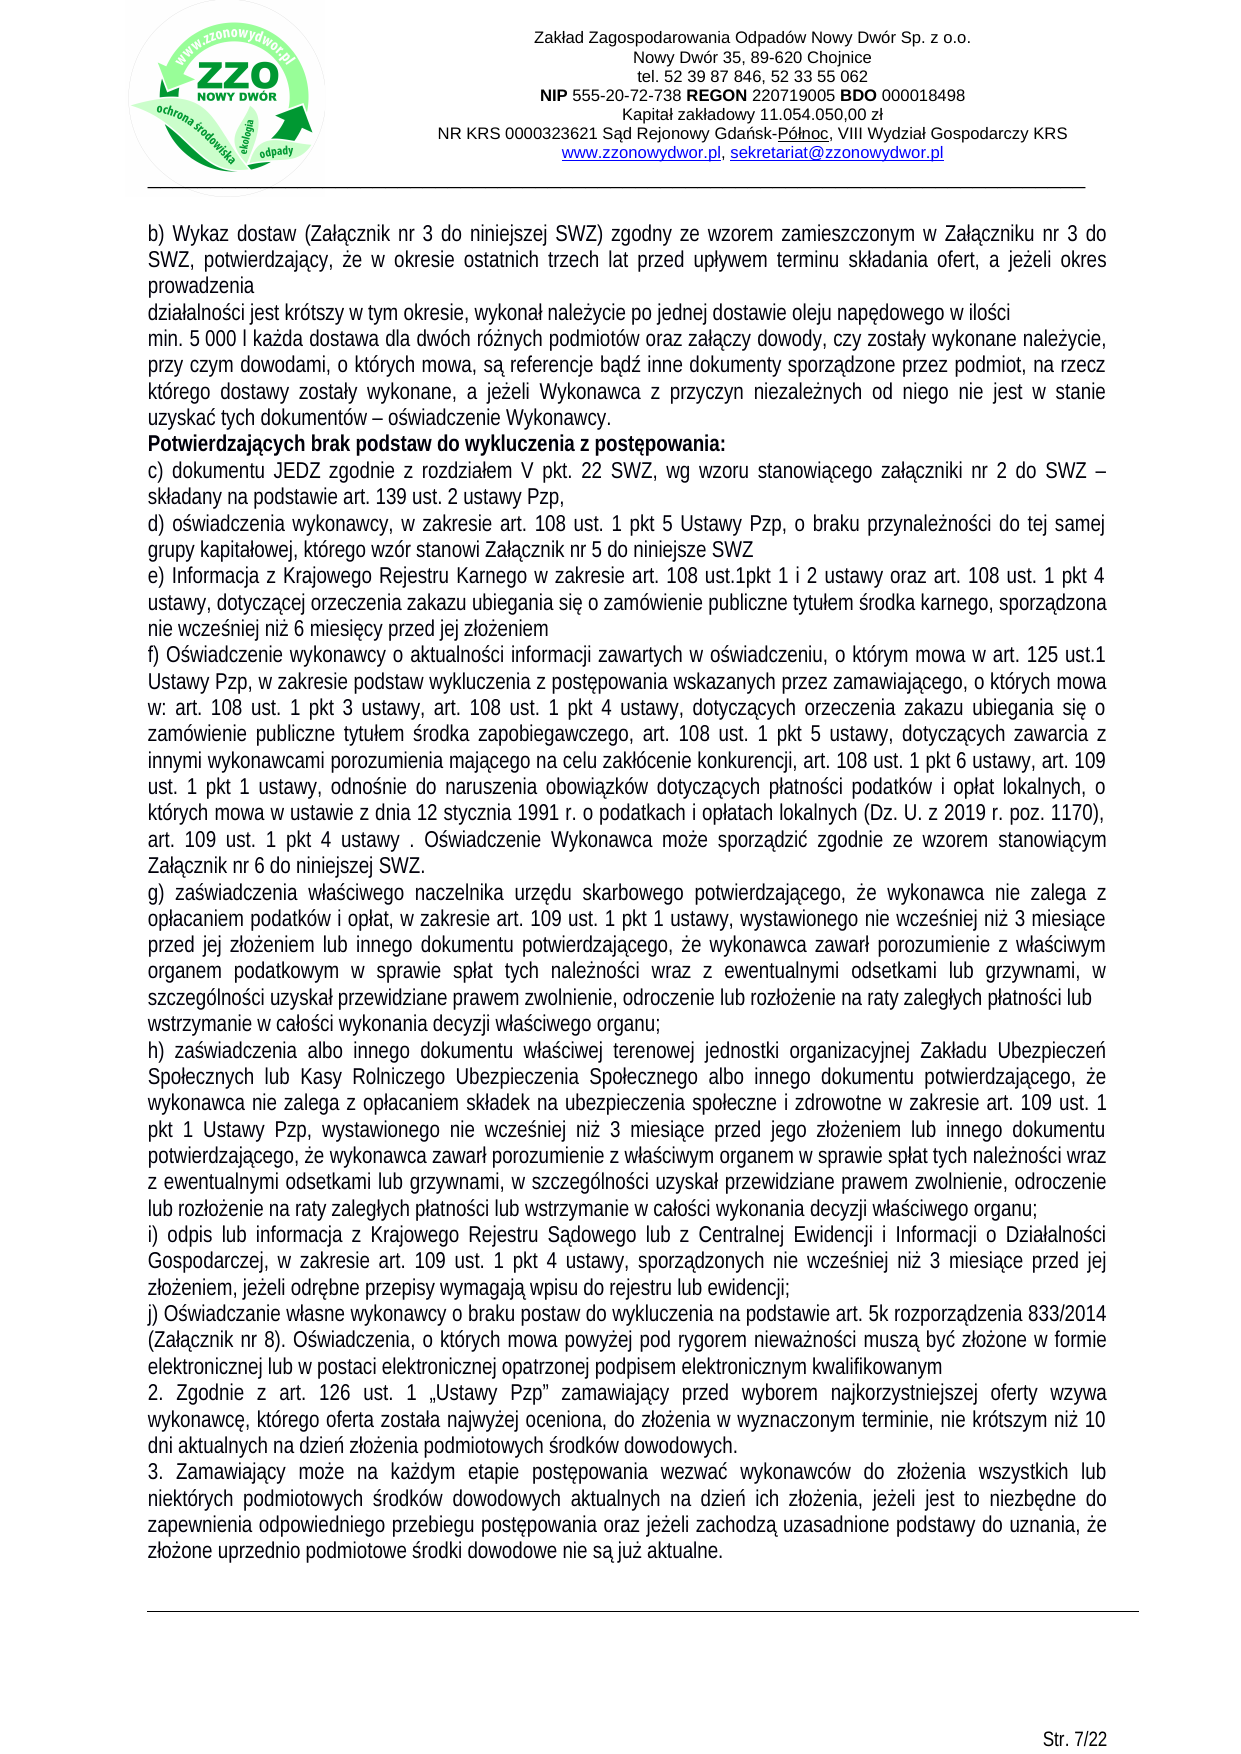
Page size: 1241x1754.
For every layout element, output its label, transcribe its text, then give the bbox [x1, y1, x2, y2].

text d) oświadczenia wykonawcy, w zakresie art. 108 ust. 1 pkt 5 Ustawy Pzp, o braku przynależności do tej samej grupy kapitałowej, którego wzór stanowi Załącznik nr 5 do niniejsze SWZ [148, 509, 1107, 562]
text j) Oświadczanie własne wykonawcy o braku postaw do wykluczenia na podstawie art. 5k rozporządzenia 833/2014 (Załącznik nr 8). Oświadczenia, o których mowa powyżej pod rygorem nieważności muszą być złożone w formie elektronicznej lub w postaci elektronicznej opatrzonej podpisem elektronicznym kwalifikowanym [148, 1300, 1107, 1379]
text 2. Zgodnie z art. 126 ust. 1 „Ustawy Pzp” zamawiający przed wyborem najkorzystniejszej oferty wzywa wykonawcę, którego oferta została najwyżej oceniona, do złożenia w wyznaczonym terminie, nie krótszym niż 10 dni aktualnych na dzień złożenia podmiotowych środków dowodowych. [148, 1379, 1107, 1458]
text i) odpis lub informacja z Krajowego Rejestru Sądowego lub z Centralnej Ewidencji i Informacji o Działalności Gospodarczej, w zakresie art. 109 ust. 1 pkt 4 ustawy, sporządzonych nie wcześniej niż 3 miesiące przed jej złożeniem, jeżeli odrębne przepisy wymagają wpisu do rejestru lub ewidencji; [148, 1221, 1107, 1300]
picture [125, 0, 325, 197]
text działalności jest krótszy w tym okresie, wykonał należycie po jednej dostawie oleju napędowego w ilości min. 5 000 l każda dostawa dla dwóch różnych podmiotów oraz załączy dowody, czy zostały wykonane należycie, przy czym dowodami, o których mowa, są referencje bądź inne dokumenty sporządzone przez podmiot, na rzecz którego dostawy zostały wykonane, a jeżeli Wykonawca z przyczyn niezależnych od niego nie jest w stanie uzyskać tych dokumentów – oświadczenie Wykonawcy. [148, 299, 1107, 430]
text f) Oświadczenie wykonawcy o aktualności informacji zawartych w oświadczeniu, o którym mowa w art. 125 ust.1 Ustawy Pzp, w zakresie podstaw wykluczenia z postępowania wskazanych przez zamawiającego, o których mowa w: art. 108 ust. 1 pkt 3 ustawy, art. 108 ust. 1 pkt 4 ustawy, dotyczących orzeczenia zakazu ubiegania się o zamówienie publiczne tytułem środka zapobiegawczego, art. 108 ust. 1 pkt 5 ustawy, dotyczących zawarcia z innymi wykonawcami porozumienia mającego na celu zakłócenie konkurencji, art. 108 ust. 1 pkt 6 ustawy, art. 109 ust. 1 pkt 1 ustawy, odnośnie do naruszenia obowiązków dotyczących płatności podatków i opłat lokalnych, o których mowa w ustawie z dnia 12 stycznia 1991 r. o podatkach i opłatach lokalnych (Dz. U. z 2019 r. poz. 1170), art. 109 ust. 1 pkt 4 ustawy . Oświadczenie Wykonawca może sporządzić zgodnie ze wzorem stanowiącym Załącznik nr 6 do niniejszej SWZ. [148, 641, 1107, 878]
text b) Wykaz dostaw (Załącznik nr 3 do niniejszej SWZ) zgodny ze wzorem zamieszczonym w Załączniku nr 3 do SWZ, potwierdzający, że w okresie ostatnich trzech lat przed upływem terminu składania ofert, a jeżeli okres prowadzenia [148, 219, 1107, 299]
text Potwierdzających brak podstaw do wykluczenia z postępowania: [148, 430, 1107, 457]
text h) zaświadczenia albo innego dokumentu właściwej terenowej jednostki organizacyjnej Zakładu Ubezpieczeń Społecznych lub Kasy Rolniczego Ubezpieczenia Społecznego albo innego dokumentu potwierdzającego, że wykonawca nie zalega z opłacaniem składek na ubezpieczenia społeczne i zdrowotne w zakresie art. 109 ust. 1 pkt 1 Ustawy Pzp, wystawionego nie wcześniej niż 3 miesiące przed jego złożeniem lub innego dokumentu potwierdzającego, że wykonawca zawarł porozumienie z właściwym organem w sprawie spłat tych należności wraz z ewentualnymi odsetkami lub grzywnami, w szczególności uzyskał przewidziane prawem zwolnienie, odroczenie lub rozłożenie na raty zaległych płatności lub wstrzymanie w całości wykonania decyzji właściwego organu; [148, 1037, 1107, 1221]
text e) Informacja z Krajowego Rejestru Karnego w zakresie art. 108 ust.1pkt 1 i 2 ustawy oraz art. 108 ust. 1 pkt 4 ustawy, dotyczącej orzeczenia zakazu ubiegania się o zamówienie publiczne tytułem środka karnego, sporządzona nie wcześniej niż 6 miesięcy przed jej złożeniem [148, 562, 1107, 641]
text wstrzymanie w całości wykonania decyzji właściwego organu; [148, 1010, 1107, 1037]
text 3. Zamawiający może na każdym etapie postępowania wezwać wykonawców do złożenia wszystkich lub niektórych podmiotowych środków dowodowych aktualnych na dzień ich złożenia, jeżeli jest to niezbędne do zapewnienia odpowiedniego przebiegu postępowania oraz jeżeli zachodzą uzasadnione podstawy do uznania, że złożone uprzednio podmiotowe środki dowodowe nie są już aktualne. [148, 1458, 1107, 1564]
text g) zaświadczenia właściwego naczelnika urzędu skarbowego potwierdzającego, że wykonawca nie zalega z opłacaniem podatków i opłat, w zakresie art. 109 ust. 1 pkt 1 ustawy, wystawionego nie wcześniej niż 3 miesiące przed jej złożeniem lub innego dokumentu potwierdzającego, że wykonawca zawarł porozumienie z właściwym organem podatkowym w sprawie spłat tych należności wraz z ewentualnymi odsetkami lub grzywnami, w szczególności uzyskał przewidziane prawem zwolnienie, odroczenie lub rozłożenie na raty zaległych płatności lub [148, 878, 1107, 1010]
text c) dokumentu JEDZ zgodnie z rozdziałem V pkt. 22 SWZ, wg wzoru stanowiącego załączniki nr 2 do SWZ – składany na podstawie art. 139 ust. 2 ustawy Pzp, [148, 457, 1107, 509]
